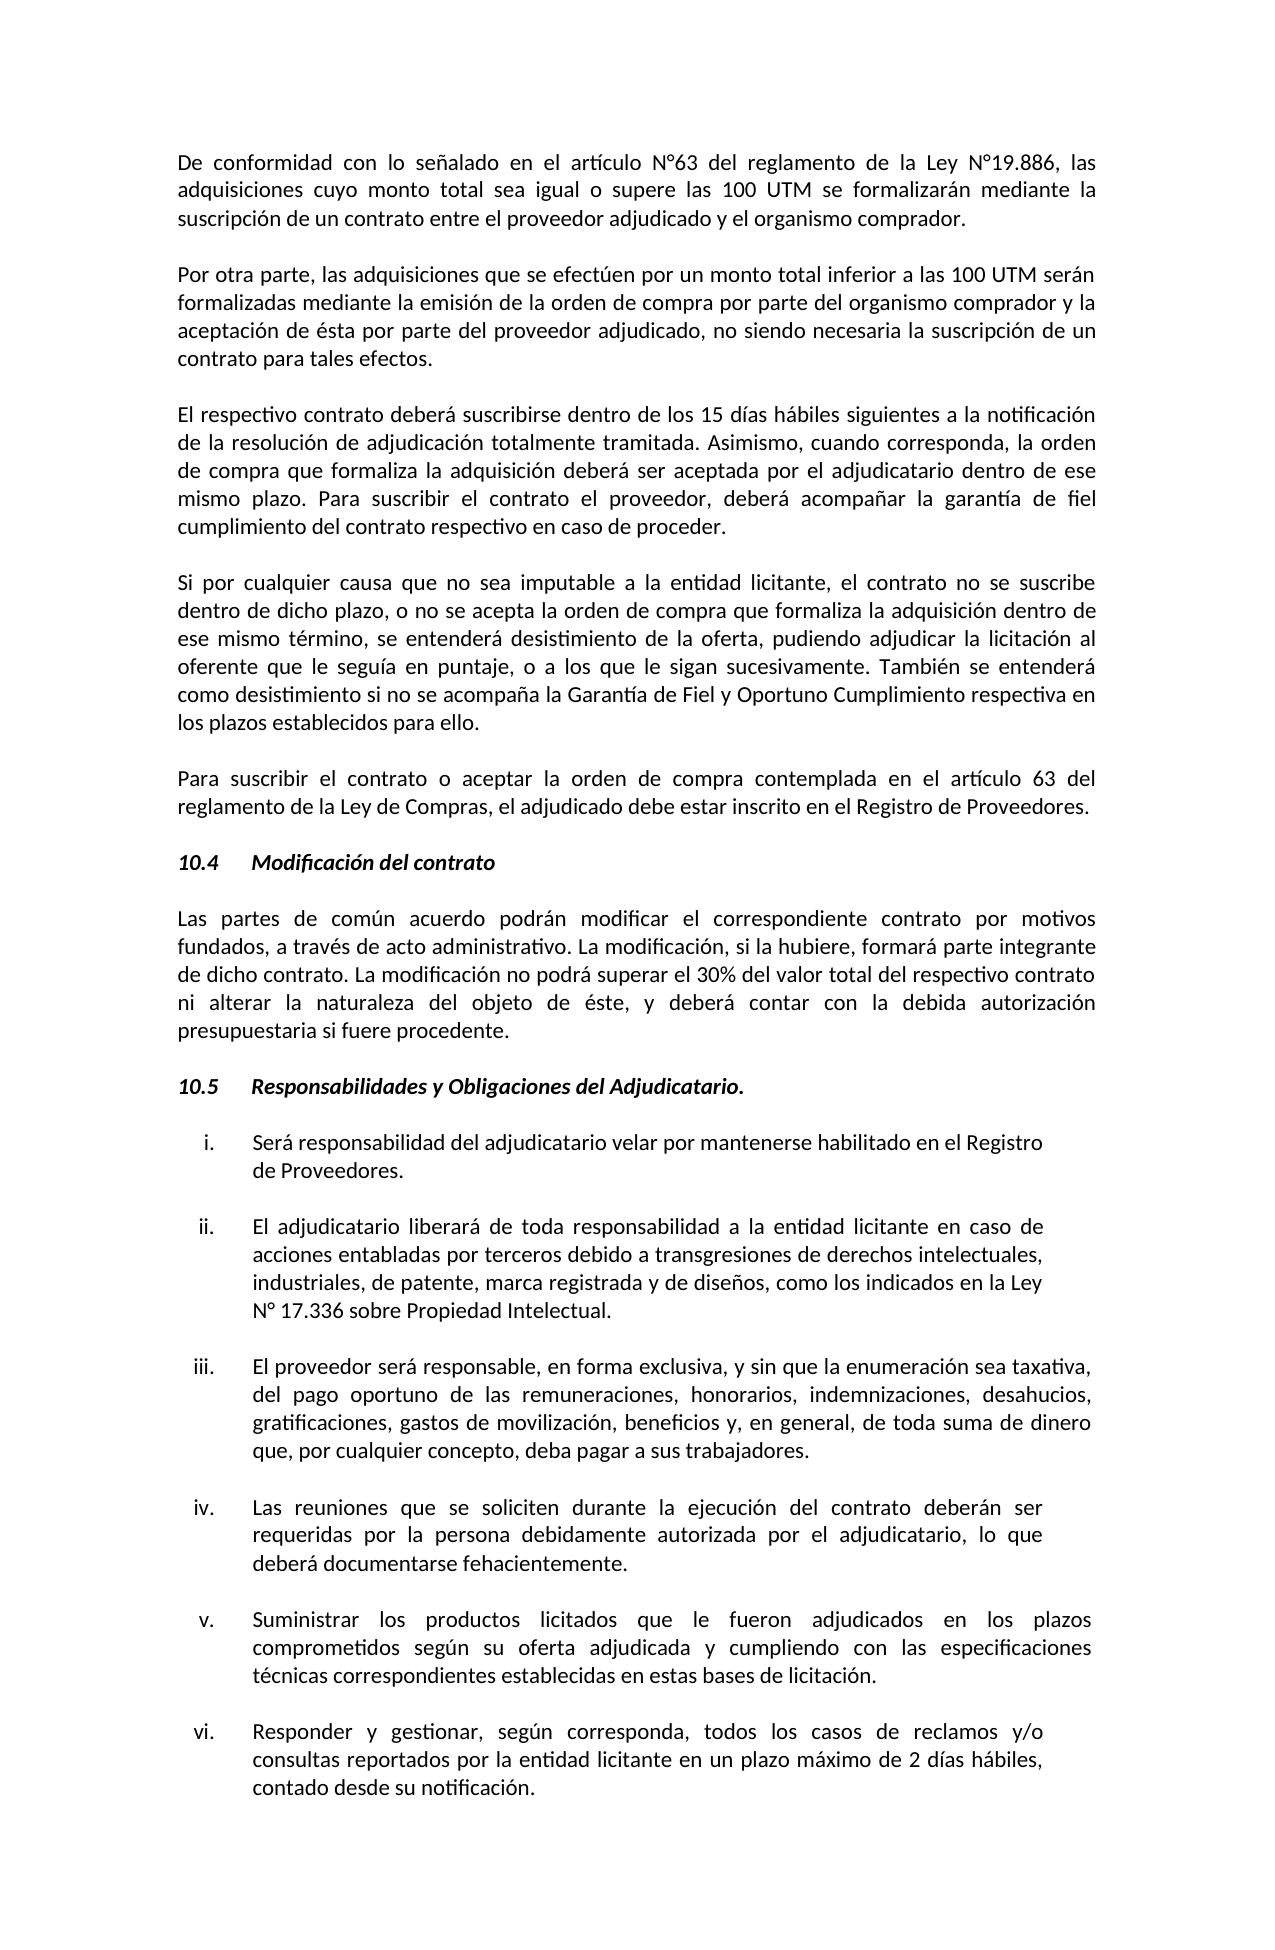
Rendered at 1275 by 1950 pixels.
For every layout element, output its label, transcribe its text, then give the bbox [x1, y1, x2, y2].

list Responsabilidades y Obligaciones del Adjudicatario. [177, 1072, 1045, 1100]
list El adjudicatario liberará de toda responsabilidad a la entidad licitante en caso de acciones entabladas por terceros debido a transgresiones de derechos intelectuales, industriales, de patente, marca registrada y de diseños, como los indicados en la Ley N° 17.336 sobre Propiedad Intelectual. [215, 1212, 1045, 1324]
list Modificación del contrato [177, 848, 1045, 876]
text Para suscribir el contrato o aceptar la orden de compra contemplada en el artículo 63 del reglamento de la Ley de Compras, el adjudicado debe estar inscrito en el Registro de Proveedores. [177, 764, 1098, 820]
list Responder y gestionar, según corresponda, todos los casos de reclamos y/o consultas reportados por la entidad licitante en un plazo máximo de 2 días hábiles, contado desde su notificación. [215, 1717, 1045, 1801]
text El respectivo contrato deberá suscribirse dentro de los 15 días hábiles siguientes a la notificación de la resolución de adjudicación totalmente tramitada. Asimismo, cuando corresponda, la orden de compra que formaliza la adquisición deberá ser aceptada por el adjudicatario dentro de ese mismo plazo. Para suscribir el contrato el proveedor, deberá acompañar la garantía de fiel cumplimiento del contrato respectivo en caso de proceder. [177, 400, 1098, 540]
list Será responsabilidad del adjudicatario velar por mantenerse habilitado en el Registro de Proveedores. [215, 1128, 1045, 1184]
list Las reuniones que se soliciten durante la ejecución del contrato deberán ser requeridas por la persona debidamente autorizada por el adjudicatario, lo que deberá documentarse fehacientemente. [215, 1493, 1045, 1577]
list Suministrar los productos licitados que le fueron adjudicados en los plazos comprometidos según su oferta adjudicada y cumpliendo con las especificaciones técnicas correspondientes establecidas en estas bases de licitación. [215, 1605, 1093, 1689]
text Si por cualquier causa que no sea imputable a la entidad licitante, el contrato no se suscribe dentro de dicho plazo, o no se acepta la orden de compra que formaliza la adquisición dentro de ese mismo término, se entenderá desistimiento de la oferta, pudiendo adjudicar la licitación al oferente que le seguía en puntaje, o a los que le sigan sucesivamente. También se entenderá como desistimiento si no se acompaña la Garantía de Fiel y Oportuno Cumplimiento respectiva en los plazos establecidos para ello. [177, 568, 1098, 736]
text De conformidad con lo señalado en el artículo N°63 del reglamento de la Ley N°19.886, las adquisiciones cuyo monto total sea igual o supere las 100 UTM se formalizarán mediante la suscripción de un contrato entre el proveedor adjudicado y el organismo comprador. [177, 148, 1098, 232]
text Las partes de común acuerdo podrán modificar el correspondiente contrato por motivos fundados, a través de acto administrativo. La modificación, si la hubiere, formará parte integrante de dicho contrato. La modificación no podrá superar el 30% del valor total del respectivo contrato ni alterar la naturaleza del objeto de éste, y deberá contar con la debida autorización presupuestaria si fuere procedente. [177, 904, 1098, 1044]
list El proveedor será responsable, en forma exclusiva, y sin que la enumeración sea taxativa, del pago oportuno de las remuneraciones, honorarios, indemnizaciones, desahucios, gratificaciones, gastos de movilización, beneficios y, en general, de toda suma de dinero que, por cualquier concepto, deba pagar a sus trabajadores. [215, 1352, 1093, 1464]
text Por otra parte, las adquisiciones que se efectúen por un monto total inferior a las 100 UTM serán formalizadas mediante la emisión de la orden de compra por parte del organismo comprador y la aceptación de ésta por parte del proveedor adjudicado, no siendo necesaria la suscripción de un contrato para tales efectos. [177, 260, 1098, 372]
